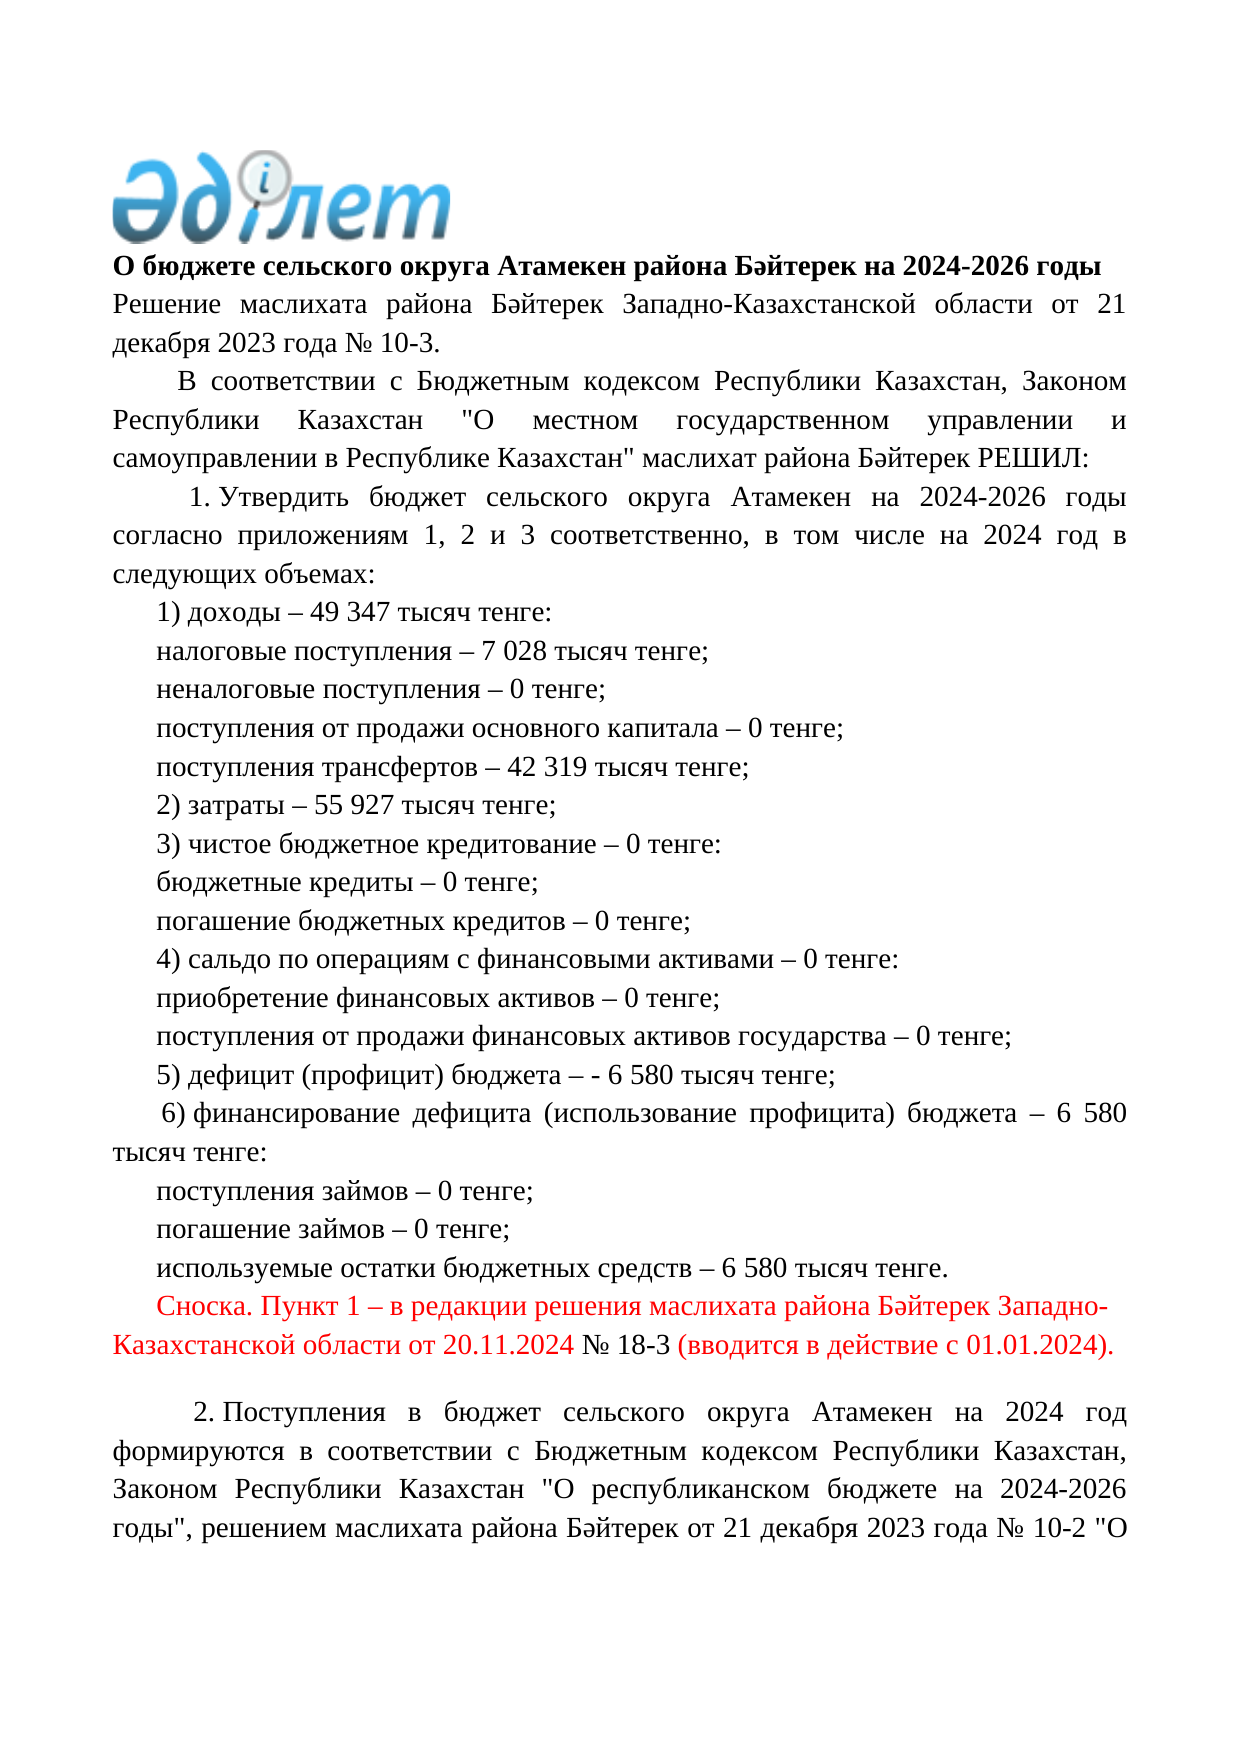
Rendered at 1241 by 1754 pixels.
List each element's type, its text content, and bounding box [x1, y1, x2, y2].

text О бюджете сельского округа Атамекен района Бәйтерек на 2024-2026 годы [112, 248, 1128, 281]
text 3) чистое бюджетное кредитование – 0 тенге: [112, 826, 1128, 859]
text 4) сальдо по операциям с финансовыми активами – 0 тенге: [112, 941, 1128, 975]
text неналоговые поступления – 0 тенге; [112, 672, 1128, 705]
text Решение маслихата района Бәйтерек Западно-Казахстанской области от 21 декабря 2023 года № 10-3. [112, 286, 1128, 358]
text В соответствии с Бюджетным кодексом Республики Казахстан, Законом Республики Казахстан "О местном государственном управлении и самоуправлении в Республике Казахстан" маслихат района Бәйтерек РЕШИЛ: [112, 363, 1128, 474]
text 5) дефицит (профицит) бюджета – - 6 580 тысяч тенге; [112, 1057, 1128, 1091]
text 6) финансирование дефицита (использование профицита) бюджета – 6 580 тысяч тенге: [112, 1096, 1128, 1168]
text бюджетные кредиты – 0 тенге; [112, 864, 1128, 898]
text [112, 1394, 1128, 1543]
text 1. Утвердить бюджет сельского округа Атамекен на 2024-2026 годы согласно приложениям 1, 2 и 3 соответственно, в том числе на 2024 год в следующих объемах: [112, 479, 1128, 589]
text поступления от продажи финансовых активов государства – 0 тенге; [112, 1018, 1128, 1052]
text 2) затраты – 55 927 тысяч тенге; [112, 787, 1128, 821]
text налоговые поступления – 7 028 тысяч тенге; [112, 633, 1128, 667]
picture [112, 150, 451, 244]
text используемые остатки бюджетных средств – 6 580 тысяч тенге. [112, 1250, 1128, 1283]
text погашение займов – 0 тенге; [112, 1211, 1128, 1245]
text Сноска. Пункт 1 – в редакции решения маслихата района Бәйтерек Западно-Казахстанской области от 20.11.2024 № 18-3 (вводится в действие с 01.01.2024). [112, 1288, 1128, 1391]
text приобретение финансовых активов – 0 тенге; [112, 980, 1128, 1013]
text поступления трансфертов – 42 319 тысяч тенге; [112, 749, 1128, 782]
text погашение бюджетных кредитов – 0 тенге; [112, 903, 1128, 936]
text поступления займов – 0 тенге; [112, 1173, 1128, 1206]
text 1) доходы – 49 347 тысяч тенге: [112, 594, 1128, 628]
text поступления от продажи основного капитала – 0 тенге; [112, 710, 1128, 744]
